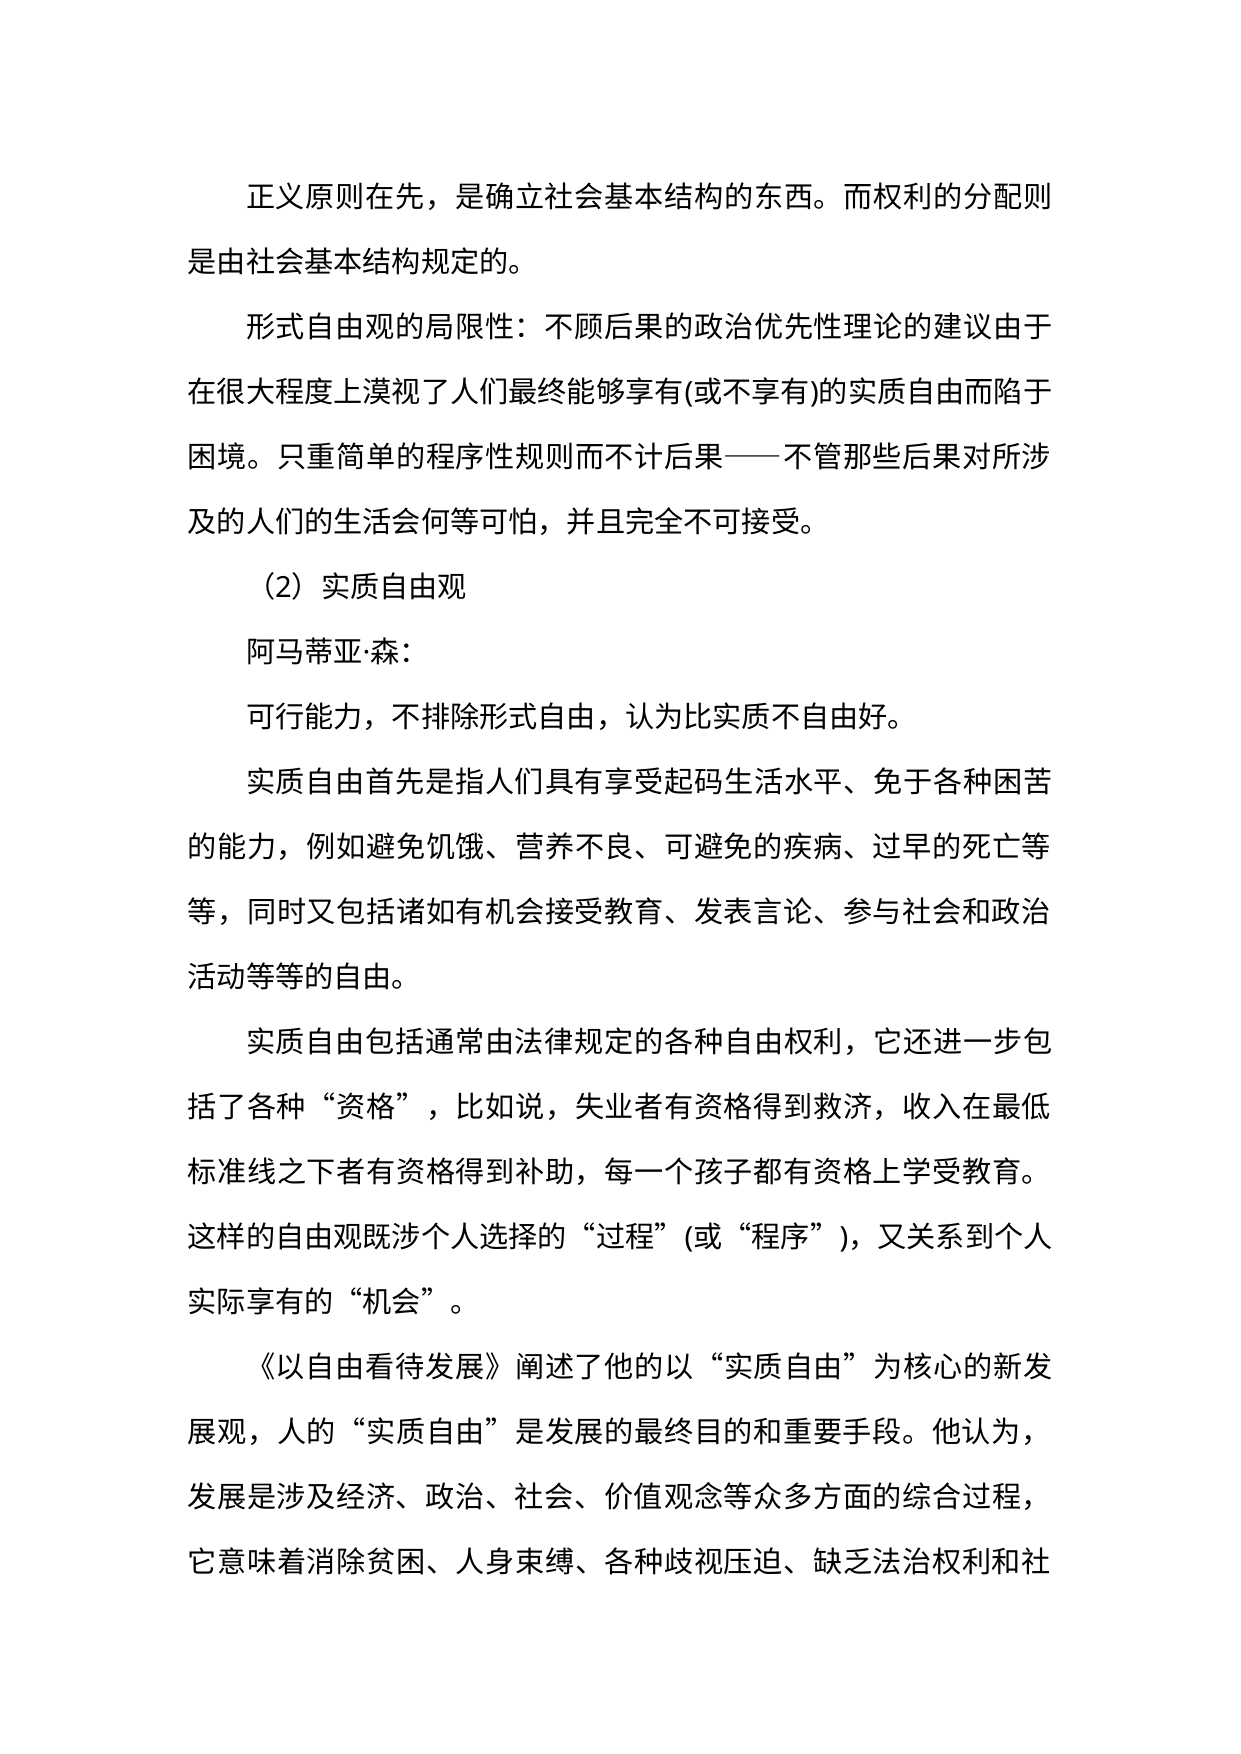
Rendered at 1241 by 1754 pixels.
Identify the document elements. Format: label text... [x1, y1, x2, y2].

text 正义原则在先，是确立社会基本结构的东西。而权利的分配则是由社会基本结构规定的。 [187, 162, 1053, 292]
text （2）实质自由观 [187, 552, 1053, 617]
text 实质自由包括通常由法律规定的各种自由权利，它还进一步包括了各种“资格”，比如说，失业者有资格得到救济，收入在最低标准线之下者有资格得到补助，每一个孩子都有资格上学受教育。这样的自由观既涉个人选择的“过程”(或“程序”)，又关系到个人实际享有的“机会”。 [187, 1007, 1053, 1332]
text 实质自由首先是指人们具有享受起码生活水平、免于各种困苦的能力，例如避免饥饿、营养不良、可避免的疾病、过早的死亡等等，同时又包括诸如有机会接受教育、发表言论、参与社会和政治活动等等的自由。 [187, 747, 1053, 1007]
text 形式自由观的局限性：不顾后果的政治优先性理论的建议由于在很大程度上漠视了人们最终能够享有(或不享有)的实质自由而陷于困境。只重简单的程序性规则而不计后果——不管那些后果对所涉及的人们的生活会何等可怕，并且完全不可接受。 [187, 292, 1053, 552]
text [187, 1332, 1053, 1592]
text 可行能力，不排除形式自由，认为比实质不自由好。 [187, 682, 1053, 747]
text 阿马蒂亚·森： [187, 617, 1053, 682]
